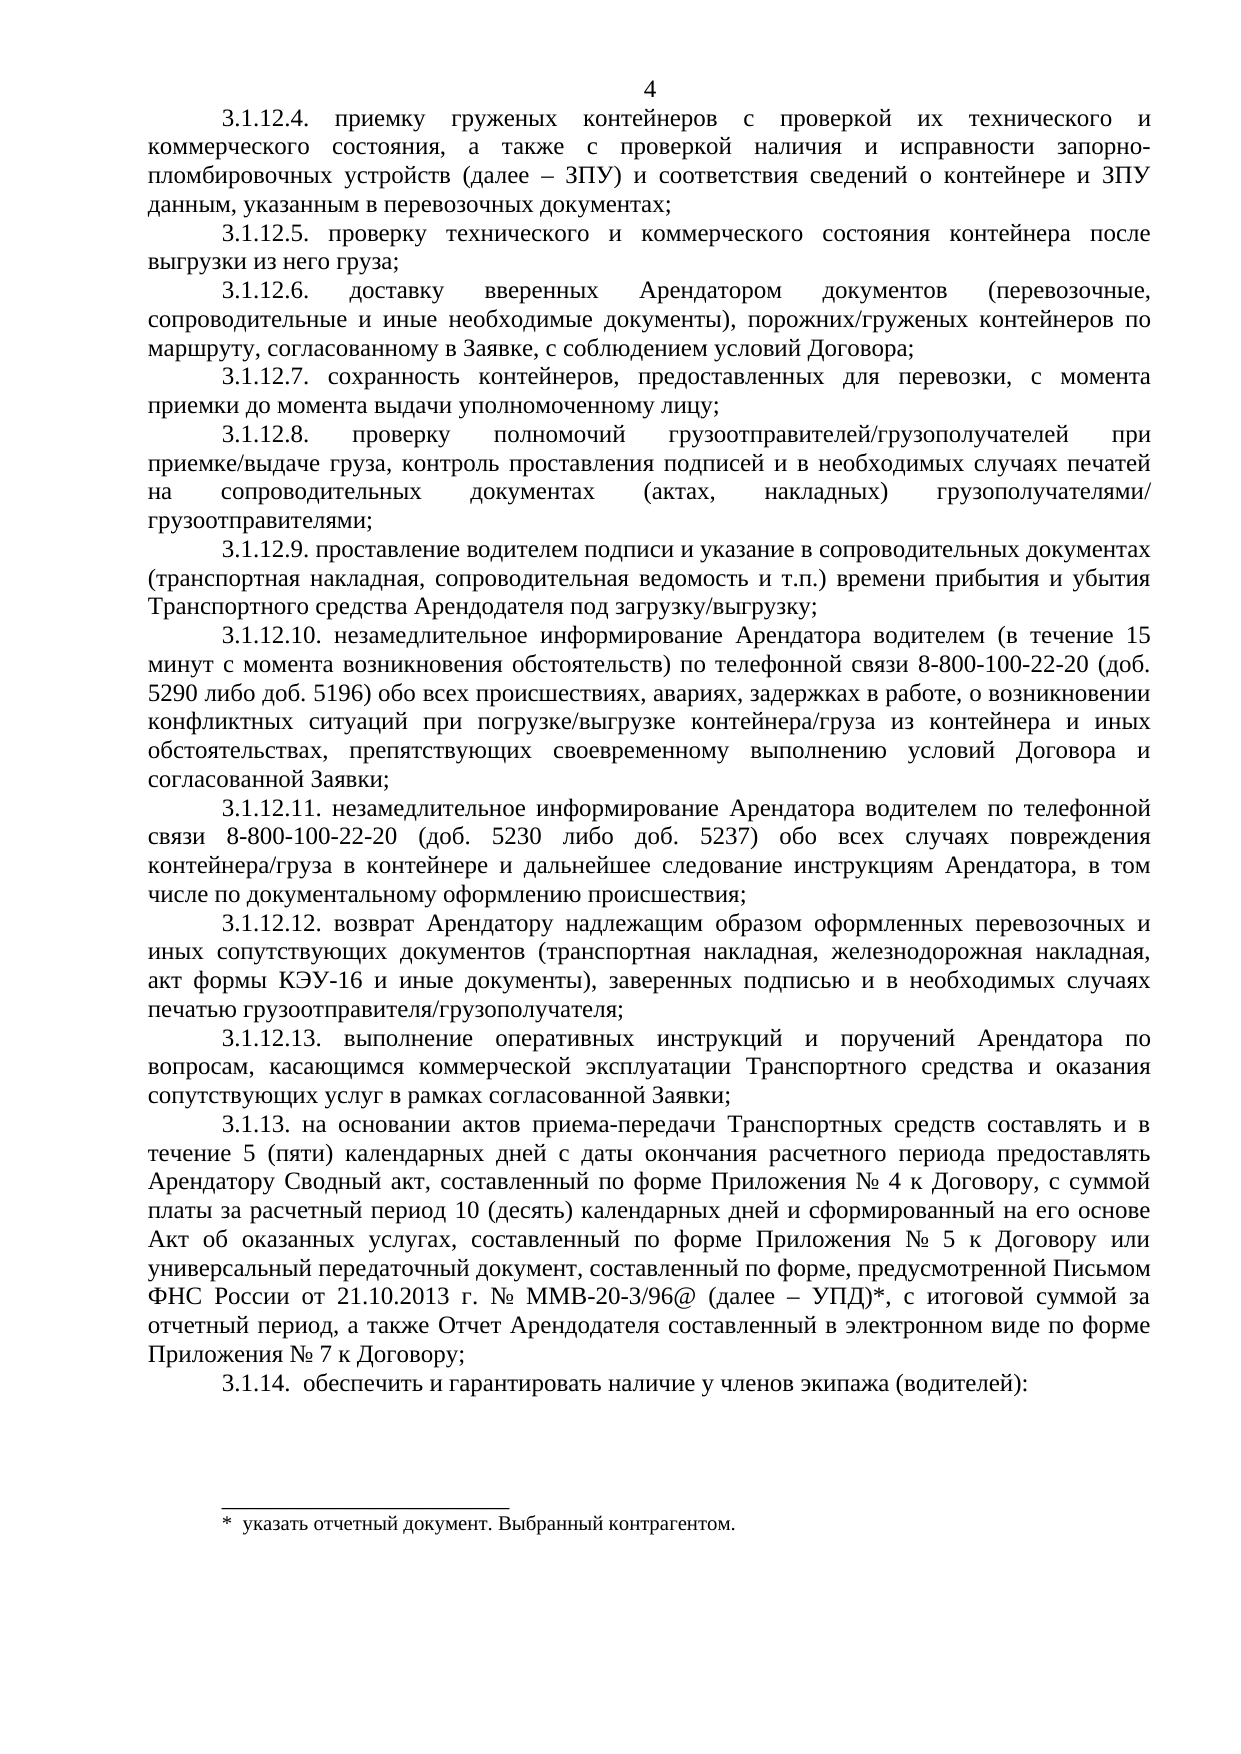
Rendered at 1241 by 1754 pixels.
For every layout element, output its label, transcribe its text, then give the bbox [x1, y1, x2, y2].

text _______________________ [148, 1483, 1152, 1511]
text 3.1.12.10. незамедлительное информирование Арендатора водителем (в течение 15 минут с момента возникновения обстоятельств) по телефонной связи 8-800-100-22-20 (доб. 5290 либо доб. 5196) обо всех происшествиях, авариях, задержках в работе, о возникновении конфликтных ситуаций при погрузке/выгрузке контейнера/груза из контейнера и иных обстоятельствах, препятствующих своевременному выполнению условий Договора и согласованной Заявки; [148, 620, 1152, 793]
text 3.1.12.5. проверку технического и коммерческого состояния контейнера после выгрузки из него груза; [148, 218, 1152, 275]
text 3.1.12.11. незамедлительное информирование Арендатора водителем по телефонной связи 8-800-100-22-20 (доб. 5230 либо доб. 5237) обо всех случаях повреждения контейнера/груза в контейнере и дальнейшее следование инструкциям Арендатора, в том числе по документальному оформлению происшествия; [148, 793, 1152, 908]
text * указать отчетный документ. Выбранный контрагентом. [148, 1511, 1152, 1535]
text 3.1.14. обеспечить и гарантировать наличие у членов экипажа (водителей): [148, 1368, 1152, 1396]
text 3.1.12.7. сохранность контейнеров, предоставленных для перевозки, с момента приемки до момента выдачи уполномоченному лицу; [148, 361, 1152, 419]
text 3.1.12.12. возврат Арендатору надлежащим образом оформленных перевозочных и иных сопутствующих документов (транспортная накладная, железнодорожная накладная, акт формы КЭУ-16 и иные документы), заверенных подписью и в необходимых случаях печатью грузоотправителя/грузополучателя; [148, 908, 1152, 1023]
text 3.1.13. на основании актов приема-передачи Транспортных средств составлять и в течение 5 (пяти) календарных дней с даты окончания расчетного периода предоставлять Арендатору Сводный акт, составленный по форме Приложения № 4 к Договору, с суммой платы за расчетный период 10 (десять) календарных дней и сформированный на его основе Акт об оказанных услугах, составленный по форме Приложения № 5 к Договору или универсальный передаточный документ, составленный по форме, предусмотренной Письмом ФНС России от 21.10.2013 г. № ММВ-20-3/96@ (далее – УПД)*, с итоговой суммой за отчетный период, а также Отчет Арендодателя составленный в электронном виде по форме Приложения № 7 к Договору; [148, 1109, 1152, 1368]
text 3.1.12.8. проверку полномочий грузоотправителей/грузополучателей при приемке/выдаче груза, контроль проставления подписей и в необходимых случаях печатей на сопроводительных документах (актах, накладных) грузополучателями/ грузоотправителями; [148, 419, 1152, 534]
text 3.1.12.9. проставление водителем подписи и указание в сопроводительных документах (транспортная накладная, сопроводительная ведомость и т.п.) времени прибытия и убытия Транспортного средства Арендодателя под загрузку/выгрузку; [148, 534, 1152, 620]
text 3.1.12.6. доставку вверенных Арендатором документов (перевозочные, сопроводительные и иные необходимые документы), порожних/груженых контейнеров по маршруту, согласованному в Заявке, с соблюдением условий Договора; [148, 275, 1152, 361]
text 3.1.12.13. выполнение оперативных инструкций и поручений Арендатора по вопросам, касающимся коммерческой эксплуатации Транспортного средства и оказания сопутствующих услуг в рамках согласованной Заявки; [148, 1023, 1152, 1109]
text 3.1.12.4. приемку груженых контейнеров с проверкой их технического и коммерческого состояния, а также с проверкой наличия и исправности запорно-пломбировочных устройств (далее – ЗПУ) и соответствия сведений о контейнере и ЗПУ данным, указанным в перевозочных документах; [148, 103, 1152, 218]
